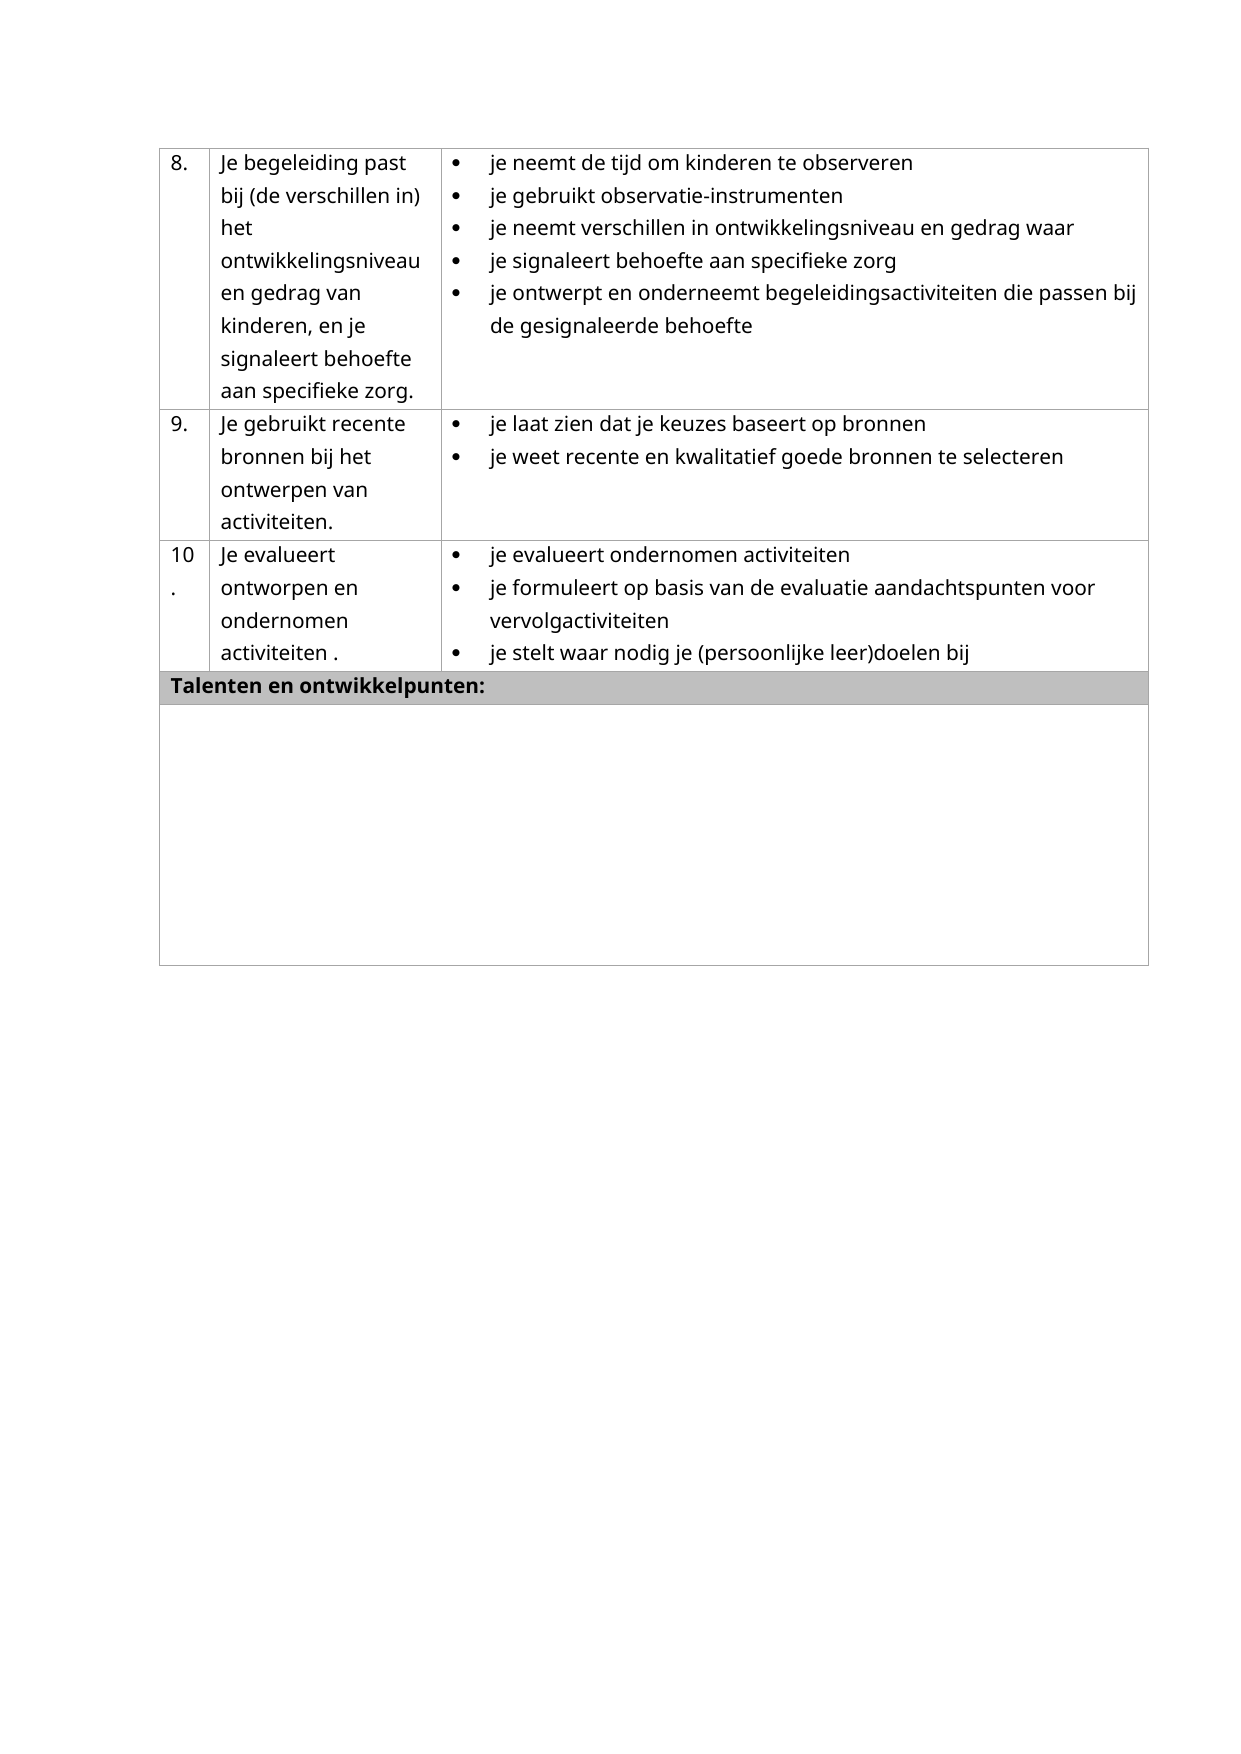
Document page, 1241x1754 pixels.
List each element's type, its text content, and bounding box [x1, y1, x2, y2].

table_cell je evalueert ondernomen activiteiten je formuleert op basis van de evaluatie aandachtspunten voor vervolgactiviteiten je stelt waar nodig je (persoonlijke leer)doelen bij [442, 541, 1148, 671]
table_cell Talenten en ontwikkelpunten: [160, 672, 1148, 704]
table_cell 10. [160, 541, 209, 671]
table_cell [160, 705, 1148, 965]
table_cell 9. [160, 410, 209, 540]
table_cell 8. [160, 149, 209, 409]
table_cell je neemt de tijd om kinderen te observeren je gebruikt observatie-instrumenten je neemt verschillen in ontwikkelingsniveau en gedrag waar je signaleert behoefte aan specifieke zorg je ontwerpt en onderneemt begeleidingsactiviteiten die passen bij de gesignaleerde behoefte [442, 149, 1148, 409]
table_cell Je begeleiding past bij (de verschillen in) het ontwikkelingsniveau en gedrag van kinderen, en je signaleert behoefte aan specifieke zorg. [210, 149, 441, 409]
table_cell Je gebruikt recente bronnen bij het ontwerpen van activiteiten. [210, 410, 441, 540]
table_cell Je evalueert ontworpen en ondernomen activiteiten . [210, 541, 441, 671]
table_cell je laat zien dat je keuzes baseert op bronnen je weet recente en kwalitatief goede bronnen te selecteren [442, 410, 1148, 540]
